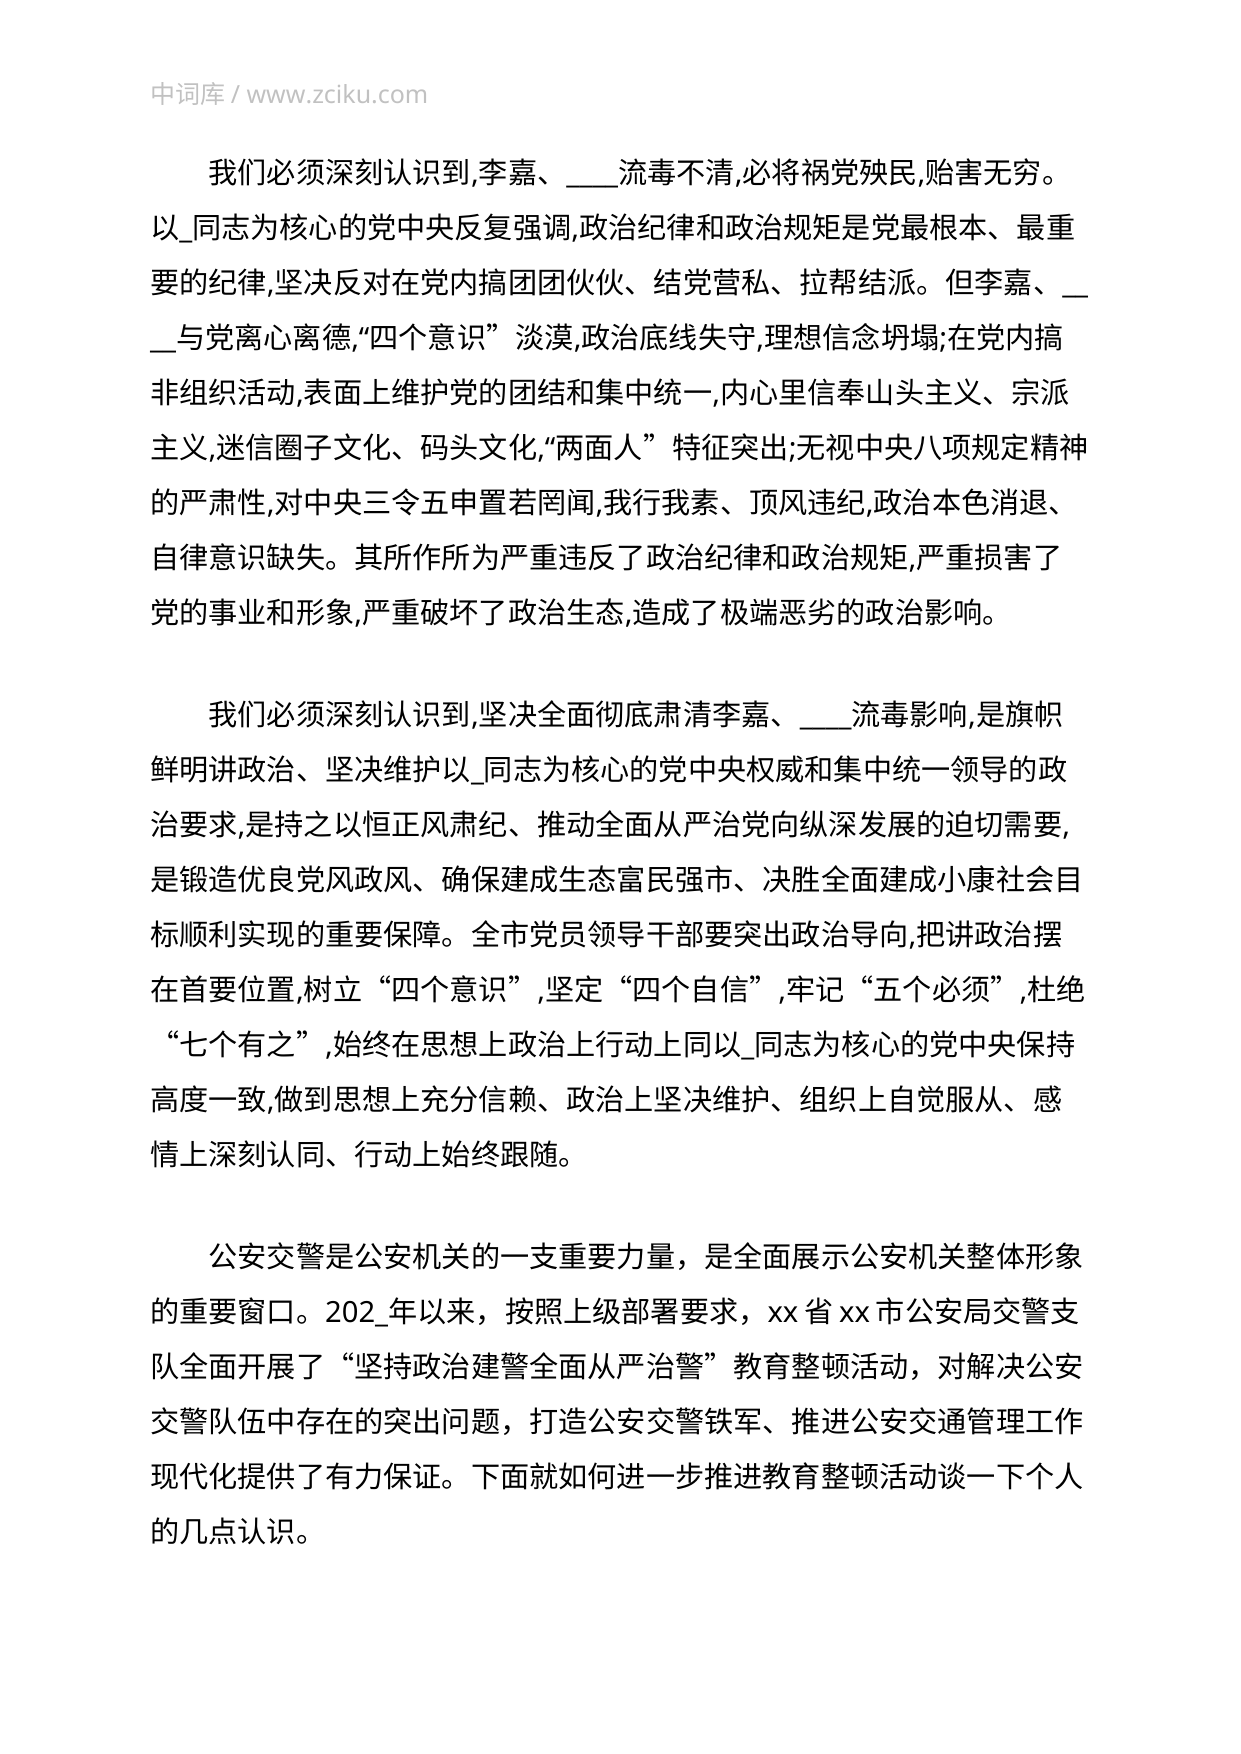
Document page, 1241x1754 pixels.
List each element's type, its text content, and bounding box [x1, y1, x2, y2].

text 我们必须深刻认识到,坚决全面彻底肃清李嘉、____流毒影响,是旗帜鲜明讲政治、坚决维护以_同志为核心的党中央权威和集中统一领导的政治要求,是持之以恒正风肃纪、推动全面从严治党向纵深发展的迫切需要,是锻造优良党风政风、确保建成生态富民强市、决胜全面建成小康社会目标顺利实现的重要保障。全市党员领导干部要突出政治导向,把讲政治摆在首要位置,树立“四个意识”,坚定“四个自信”,牢记“五个必须”,杜绝“七个有之”,始终在思想上政治上行动上同以_同志为核心的党中央保持高度一致,做到思想上充分信赖、政治上坚决维护、组织上自觉服从、感情上深刻认同、行动上始终跟随。 [150, 692, 1090, 1174]
text 公安交警是公安机关的一支重要力量，是全面展示公安机关整体形象的重要窗口。202_年以来，按照上级部署要求，xx省xx市公安局交警支队全面开展了“坚持政治建警全面从严治警”教育整顿活动，对解决公安交警队伍中存在的突出问题，打造公安交警铁军、推进公安交通管理工作现代化提供了有力保证。下面就如何进一步推进教育整顿活动谈一下个人的几点认识。 [150, 1234, 1090, 1551]
text 我们必须深刻认识到,李嘉、____流毒不清,必将祸党殃民,贻害无穷。以_同志为核心的党中央反复强调,政治纪律和政治规矩是党最根本、最重要的纪律,坚决反对在党内搞团团伙伙、结党营私、拉帮结派。但李嘉、____与党离心离德,“四个意识”淡漠,政治底线失守,理想信念坍塌;在党内搞非组织活动,表面上维护党的团结和集中统一,内心里信奉山头主义、宗派主义,迷信圈子文化、码头文化,“两面人”特征突出;无视中央八项规定精神的严肃性,对中央三令五申置若罔闻,我行我素、顶风违纪,政治本色消退、自律意识缺失。其所作所为严重违反了政治纪律和政治规矩,严重损害了党的事业和形象,严重破坏了政治生态,造成了极端恶劣的政治影响。 [150, 150, 1090, 632]
